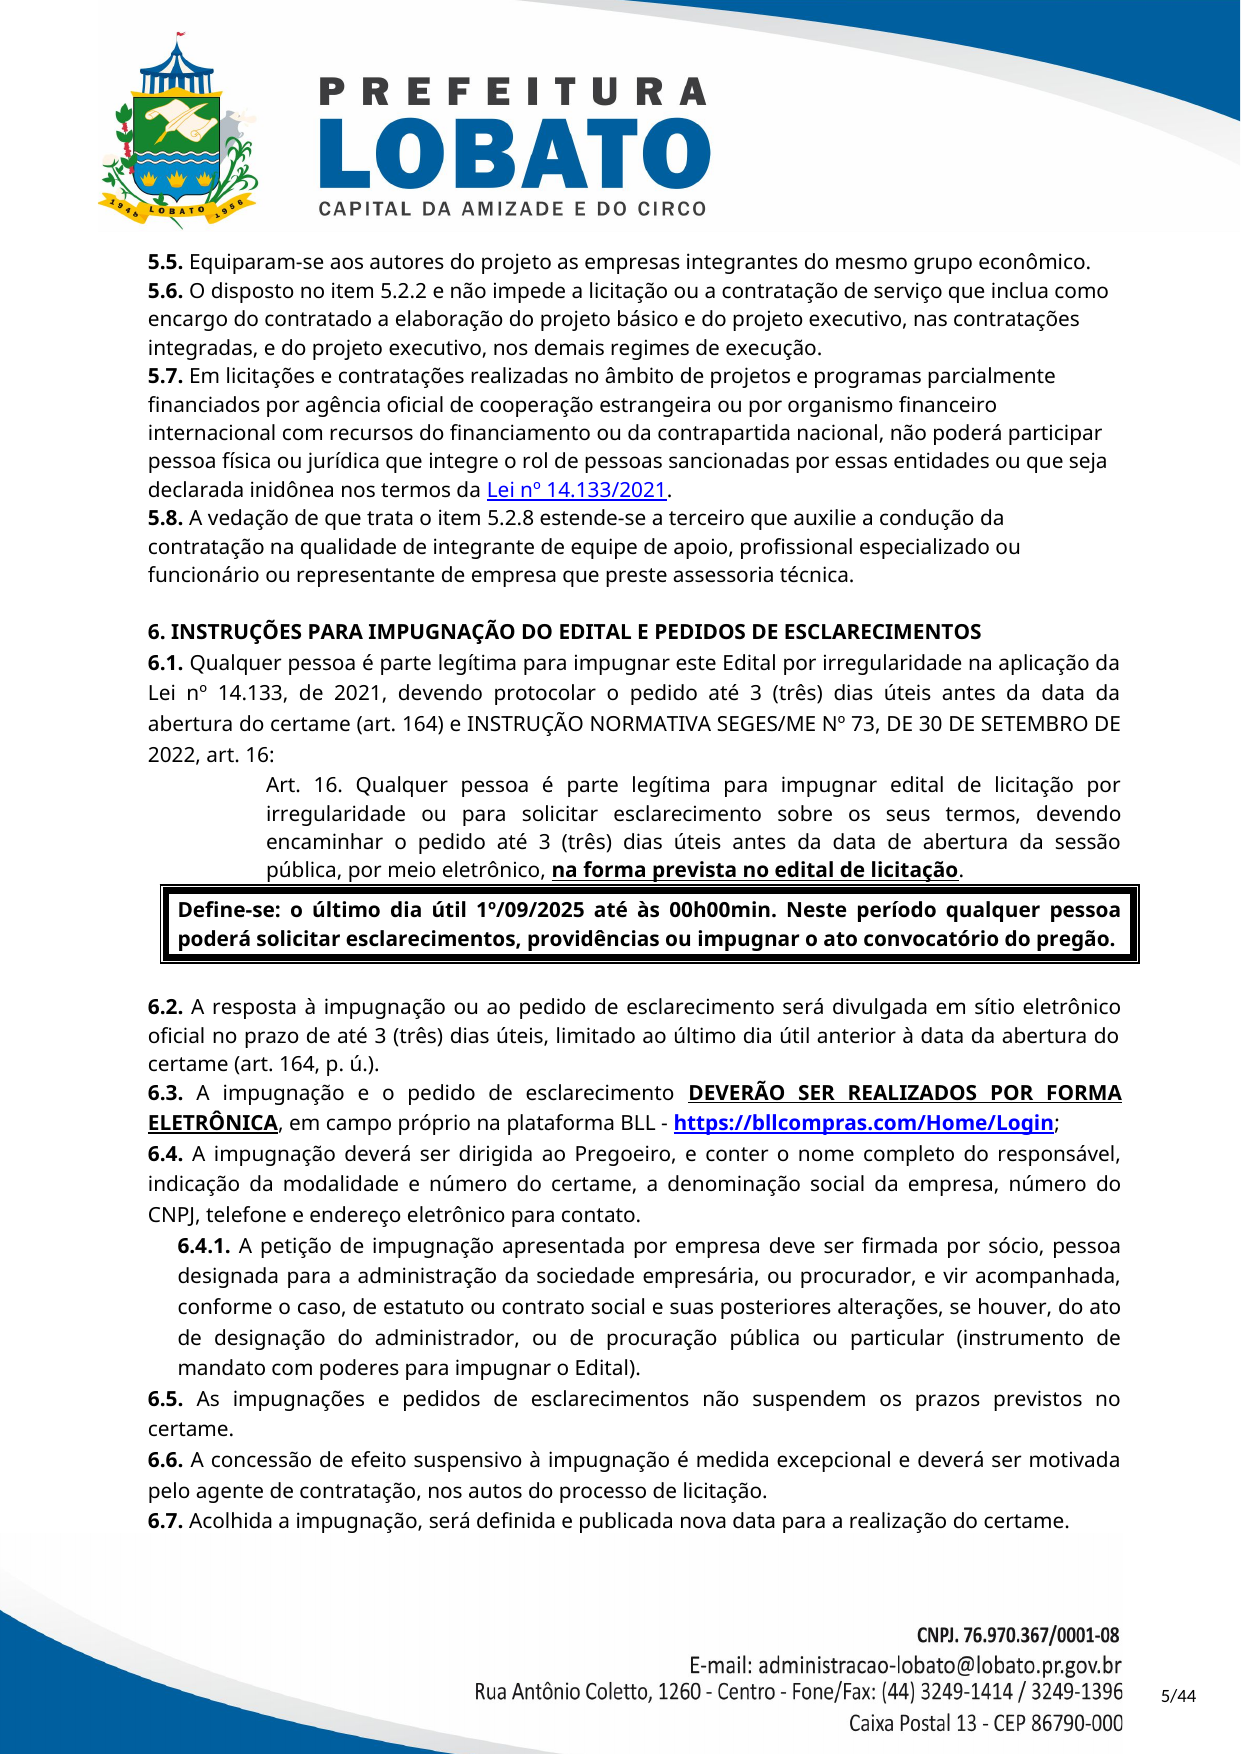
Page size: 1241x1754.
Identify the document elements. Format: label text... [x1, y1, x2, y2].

text 6.4.1. A petição de impugnação apresentada por empresa deve ser firmada por sócio, pessoa designada para a administração da sociedade empresária, ou procurador, e vir acompanhada, conforme o caso, de estatuto ou contrato social e suas posteriores alterações, se houver, do ato de designação do administrador, ou de procuração pública ou particular (instrumento de mandato com poderes para impugnar o Edital). [177, 1231, 1122, 1382]
text 5.6. O disposto no item 5.2.2 e não impede a licitação ou a contratação de serviço que inclua como encargo do contratado a elaboração do projeto básico e do projeto executivo, nas contratações integradas, e do projeto executivo, nos demais regimes de execução. [148, 276, 1122, 361]
text 6.3. A impugnação e o pedido de esclarecimento DEVERÃO SER REALIZADOS POR FORMA ELETRÔNICA, em campo próprio na plataforma BLL - https://bllcompras.com/Home/Login; [148, 1078, 1122, 1137]
list 6.2. A resposta à impugnação ou ao pedido de esclarecimento será divulgada em sítio eletrônico oficial no prazo de até 3 (três) dias úteis, limitado ao último dia útil anterior à data da abertura do certame (art. 164, p. ú.). [148, 992, 1122, 1078]
text 6. INSTRUÇÕES PARA IMPUGNAÇÃO DO EDITAL E PEDIDOS DE ESCLARECIMENTOS [148, 617, 1122, 646]
picture [97, 0, 1241, 232]
text 5.7. Em licitações e contratações realizadas no âmbito de projetos e programas parcialmente financiados por agência oficial de cooperação estrangeira ou por organismo financeiro internacional com recursos do financiamento ou da contrapartida nacional, não poderá participar pessoa física ou jurídica que integre o rol de pessoas sancionadas por essas entidades ou que seja declarada inidônea nos termos da Lei nº 14.133/2021. [148, 361, 1122, 503]
text 6.6. A concessão de efeito suspensivo à impugnação é medida excepcional e deverá ser motivada pelo agente de contratação, nos autos do processo de licitação. [148, 1445, 1122, 1504]
picture [0, 1533, 1123, 1754]
list Art. 16. Qualquer pessoa é parte legítima para impugnar edital de licitação por irregularidade ou para solicitar esclarecimento sobre os seus termos, devendo encaminhar o pedido até 3 (três) dias úteis antes da data de abertura da sessão pública, por meio eletrônico, na forma prevista no edital de licitação. [266, 770, 1122, 884]
text 5.8. A vedação de que trata o item 5.2.8 estende-se a terceiro que auxilie a condução da contratação na qualidade de integrante de equipe de apoio, profissional especializado ou funcionário ou representante de empresa que preste assessoria técnica. [148, 503, 1122, 589]
text 6.7. Acolhida a impugnação, será definida e publicada nova data para a realização do certame. [148, 1506, 1122, 1535]
text 6.1. Qualquer pessoa é parte legítima para impugnar este Edital por irregularidade na aplicação da Lei nº 14.133, de 2021, devendo protocolar o pedido até 3 (três) dias úteis antes da data da abertura do certame (art. 164) e INSTRUÇÃO NORMATIVA SEGES/ME Nº 73, DE 30 DE SETEMBRO DE 2022, art. 16: [148, 648, 1122, 768]
text 6.5. As impugnações e pedidos de esclarecimentos não suspendem os prazos previstos no certame. [148, 1384, 1122, 1443]
text 5.5. Equiparam-se aos autores do projeto as empresas integrantes do mesmo grupo econômico. [148, 247, 1122, 276]
text 6.4. A impugnação deverá ser dirigida ao Pregoeiro, e conter o nome completo do responsável, indicação da modalidade e número do certame, a denominação social da empresa, número do CNPJ, telefone e endereço eletrônico para contato. [148, 1139, 1122, 1228]
